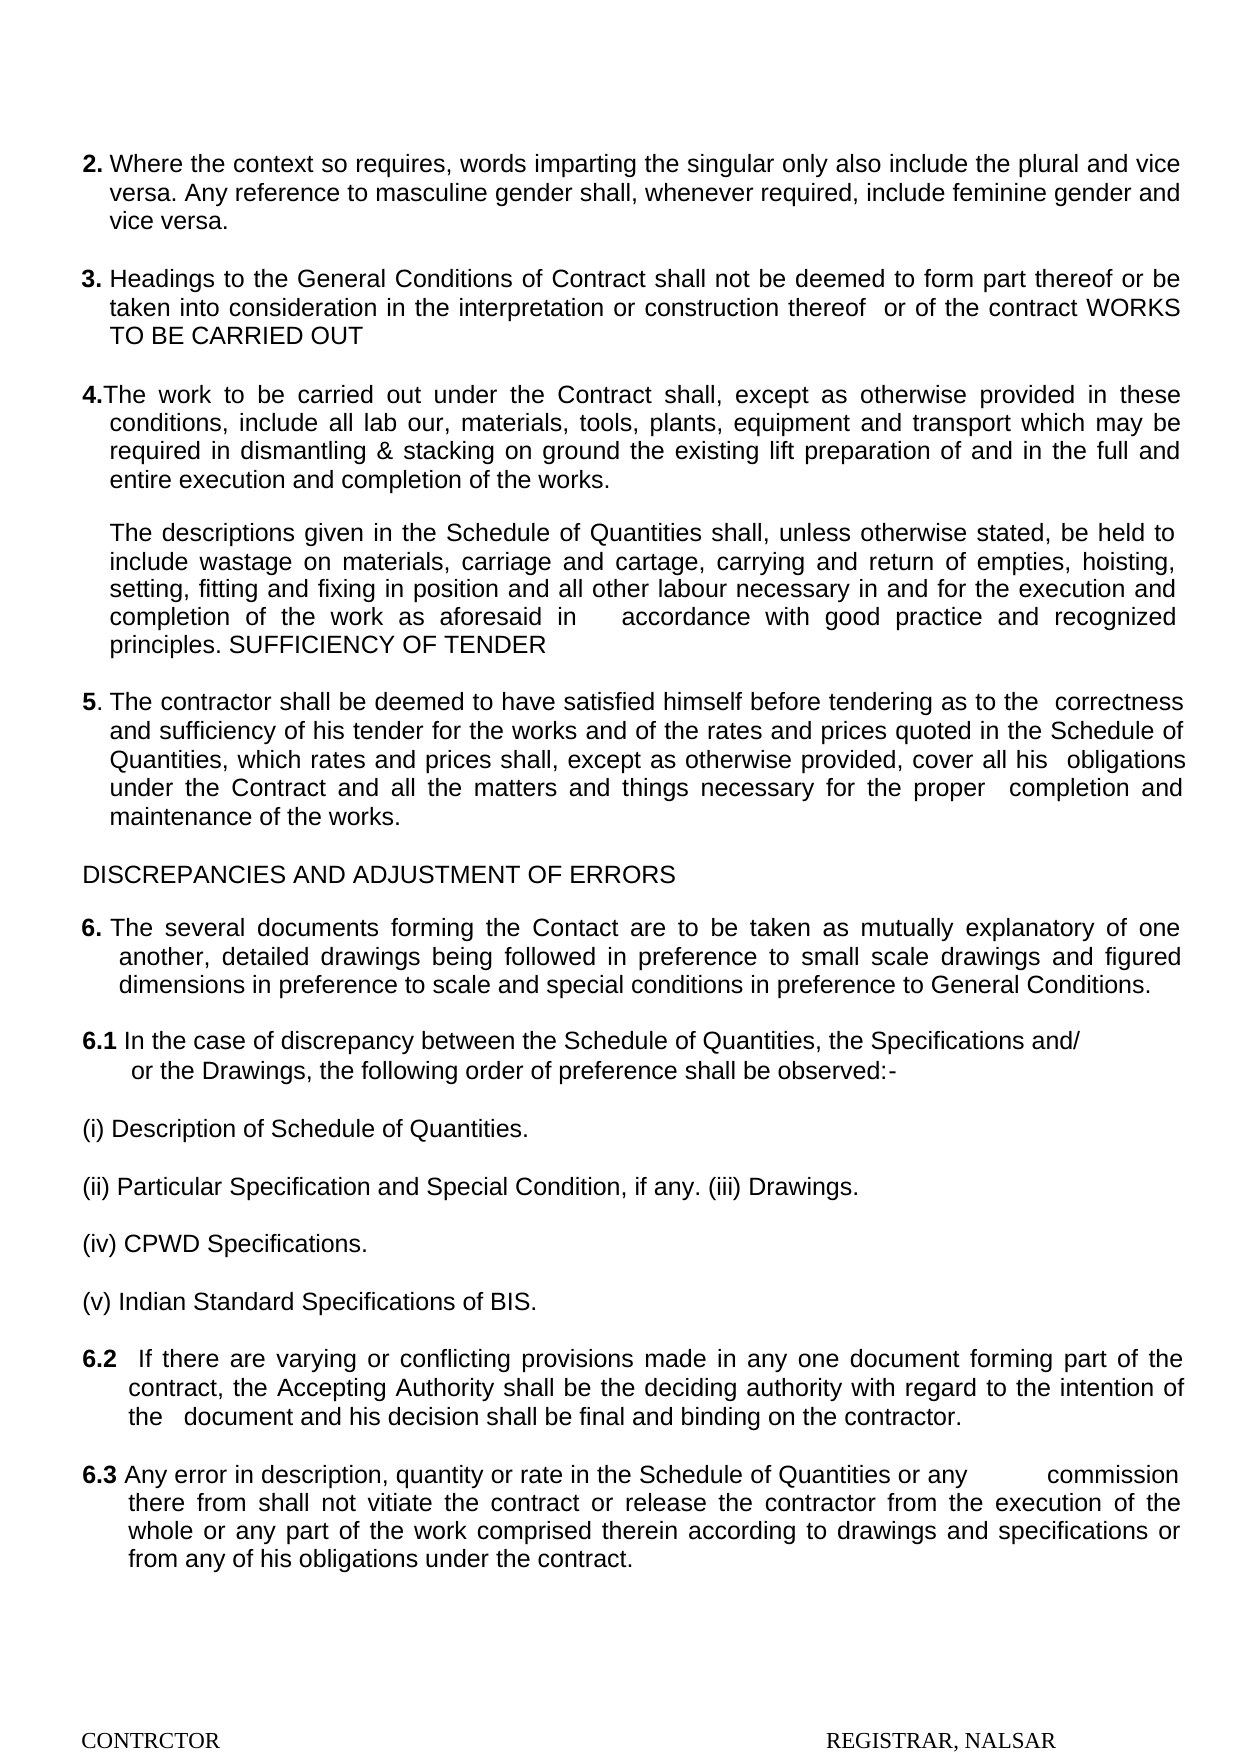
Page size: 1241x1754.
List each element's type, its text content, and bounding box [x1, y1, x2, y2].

text The descriptions given in the Schedule of Quantities shall, unless otherwise stated, be held to include wastage on materials, carriage and cartage, carrying and return of empties, hoisting, setting, fitting and fixing in position and all other labour necessary in and for the execution and completion of the work as aforesaid in accordance with good practice and recognized principles. SUFFICIENCY OF TENDER [109, 519, 1178, 659]
text (i) Description of Schedule of Quantities. [82, 1114, 1186, 1143]
list Where the context so requires, words imparting the singular only also include the plural and vice versa. Any reference to masculine gender shall, whenever required, include feminine gender and vice versa. [82, 150, 1183, 234]
list Headings to the General Conditions of Contract shall not be deemed to form part thereof or be taken into consideration in the interpretation or construction thereof or of the contract WORKS TO BE CARRIED OUT [81, 265, 1183, 350]
text 4.The work to be carried out under the Contract shall, except as otherwise provided in these conditions, include all lab our, materials, tools, plants, equipment and transport which may be required in dismantling & stacking on ground the existing lift preparation of and in the full and entire execution and completion of the works. [82, 381, 1183, 493]
text or the Drawings, the following order of preference shall be observed:‐ [82, 1055, 1172, 1085]
text 6.2 If there are varying or conflicting provisions made in any one document forming part of the contract, the Accepting Authority shall be the deciding authority with regard to the intention of the document and his decision shall be final and binding on the contractor. [82, 1344, 1186, 1431]
text DISCREPANCIES AND ADJUSTMENT OF ERRORS [82, 860, 1186, 888]
text (ii) Particular Specification and Special Condition, if any. (iii) Drawings. [82, 1173, 1183, 1201]
text 6.3 Any error in description, quantity or rate in the Schedule of Quantities or any commission there from shall not vitiate the contract or release the contractor from the execution of the whole or any part of the work comprised therein according to drawings and specifications or from any of his obligations under the contract. [82, 1461, 1183, 1573]
text 5. The contractor shall be deemed to have satisfied himself before tendering as to the correctness and sufficiency of his tender for the works and of the rates and prices quoted in the Schedule of Quantities, which rates and prices shall, except as otherwise provided, cover all his obligations under the Contract and all the matters and things necessary for the proper completion and maintenance of the works. [82, 687, 1186, 831]
text (v) Indian Standard Specifications of BIS. [82, 1287, 1186, 1316]
list The several documents forming the Contact are to be taken as mutually explanatory of one another, detailed drawings being followed in preference to small scale drawings and figured dimensions in preference to scale and special conditions in preference to General Conditions. [81, 915, 1183, 998]
text 6.1 In the case of discrepancy between the Schedule of Quantities, the Specifications and/ [82, 1027, 1172, 1055]
text (iv) CPWD Specifications. [82, 1229, 1186, 1258]
